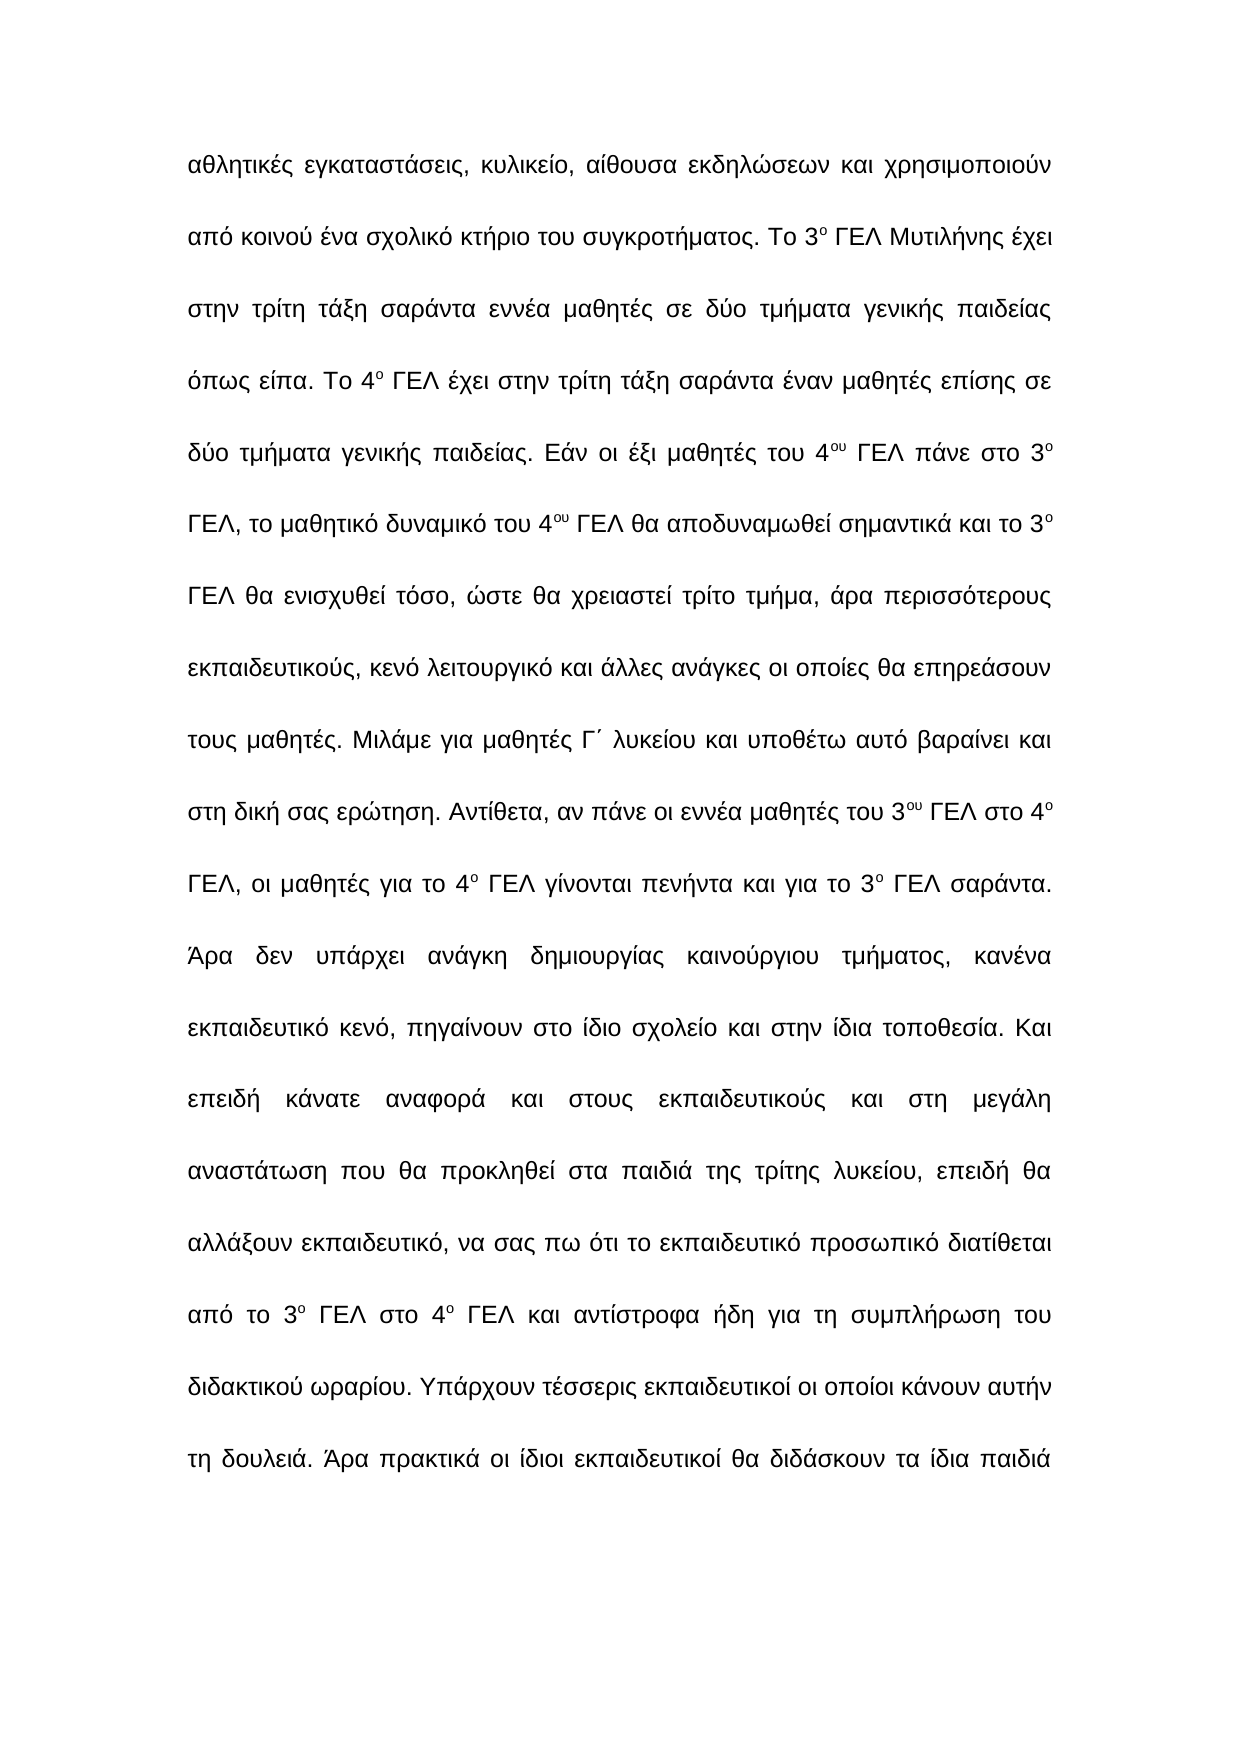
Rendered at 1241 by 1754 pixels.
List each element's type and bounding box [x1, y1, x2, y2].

text [187, 150, 1053, 1472]
